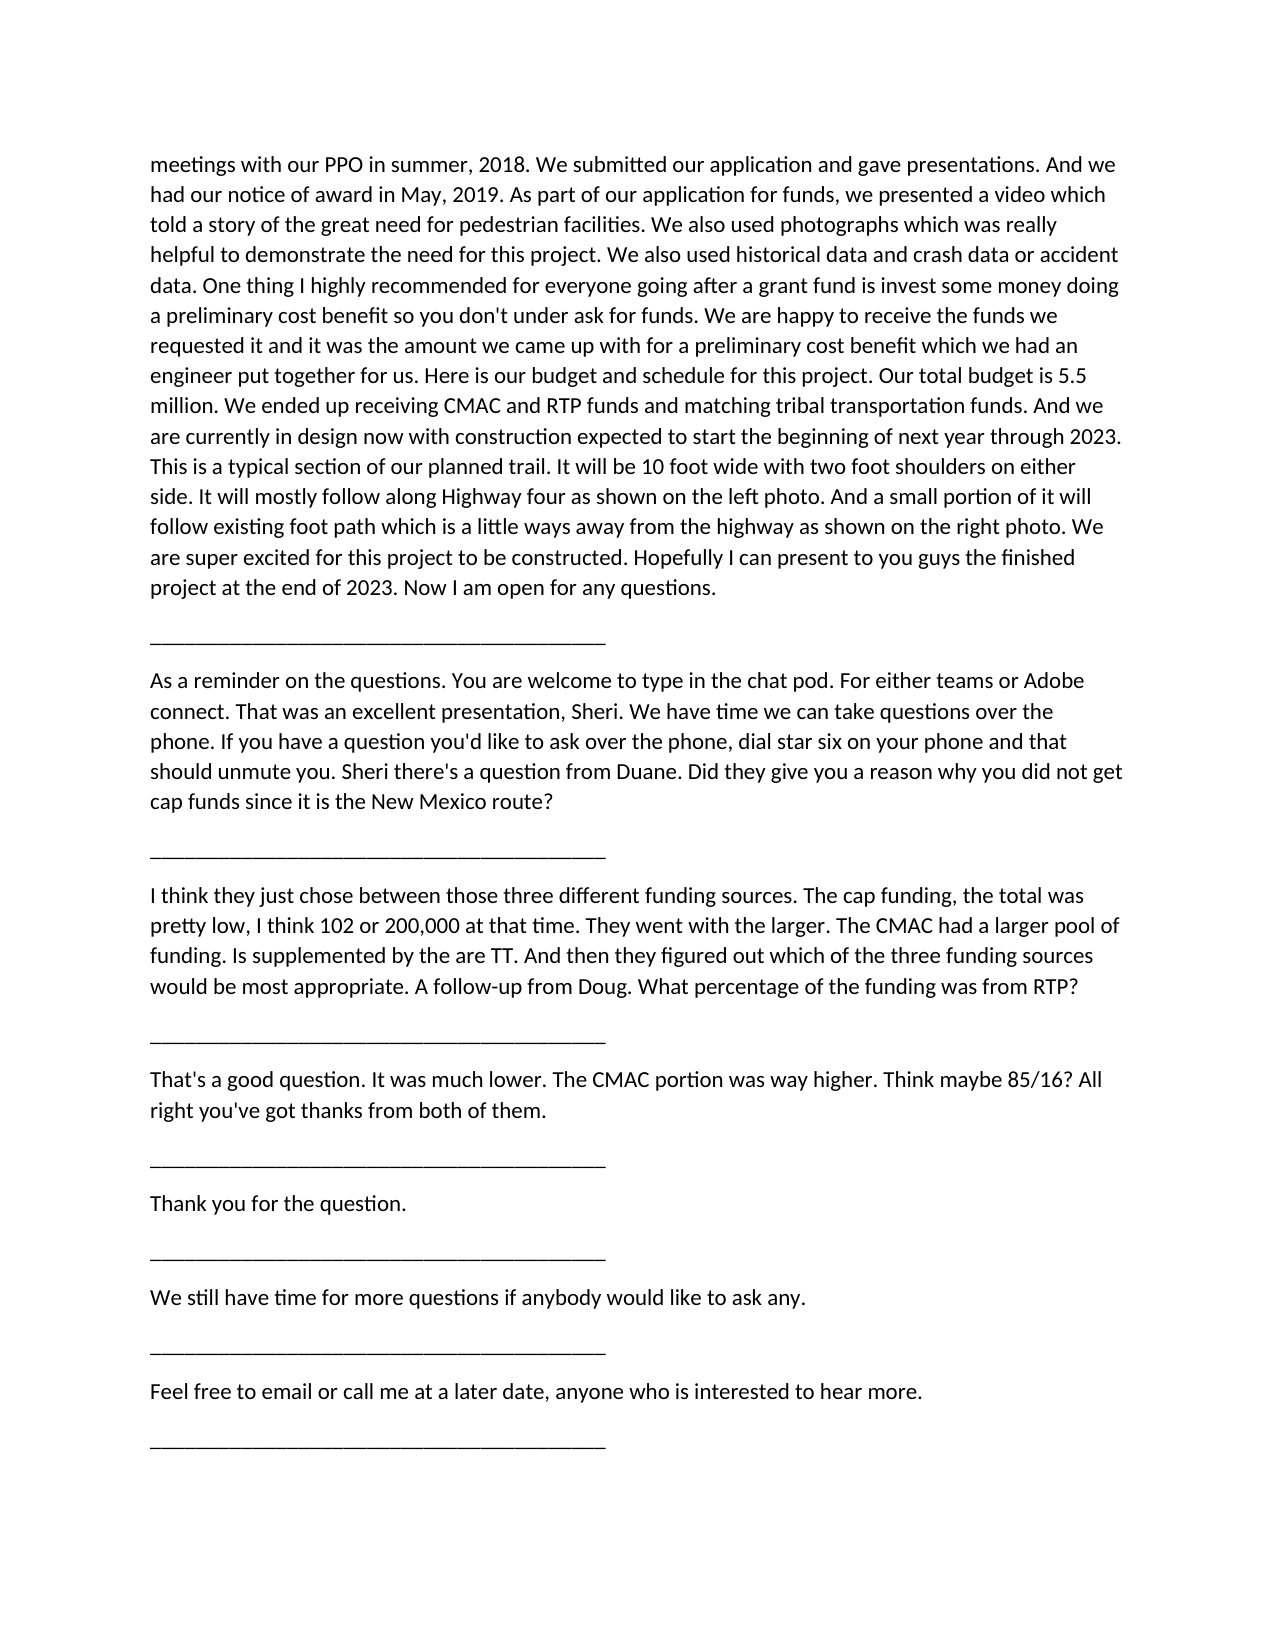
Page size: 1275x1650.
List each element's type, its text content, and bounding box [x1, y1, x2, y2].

text Feel free to email or call me at a later date, anyone who is interested to hear more. [150, 1377, 1125, 1405]
text ________________________________________ [150, 1019, 1125, 1047]
text ________________________________________ [150, 1236, 1125, 1264]
text ________________________________________ [150, 1143, 1125, 1171]
text ________________________________________ [150, 620, 1125, 648]
text Thank you for the question. [150, 1189, 1125, 1218]
text That's a good question. It was much lower. The CMAC portion was way higher. Think maybe 85/16? All right you've got thanks from both of them. [150, 1066, 1125, 1124]
text ________________________________________ [150, 834, 1125, 862]
text I think they just chose between those three different funding sources. The cap funding, the total was pretty low, I think 102 or 200,000 at that time. They went with the larger. The CMAC had a larger pool of funding. Is supplemented by the are TT. And then they figured out which of the three funding sources would be most appropriate. A follow-up from Doug. What percentage of the funding was from RTP? [150, 881, 1125, 1000]
text ________________________________________ [150, 1424, 1125, 1452]
text As a reminder on the questions. You are welcome to type in the chat pod. For either teams or Adobe connect. That was an excellent presentation, Sheri. We have time we can take questions over the phone. If you have a question you'd like to ask over the phone, dial star six on your phone and that should unmute you. Sheri there's a question from Duane. Did they give you a reason why you did not get cap funds since it is the New Mexico route? [150, 667, 1125, 816]
text ________________________________________ [150, 1330, 1125, 1358]
text We still have time for more questions if anybody would like to ask any. [150, 1283, 1125, 1311]
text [150, 150, 1125, 601]
